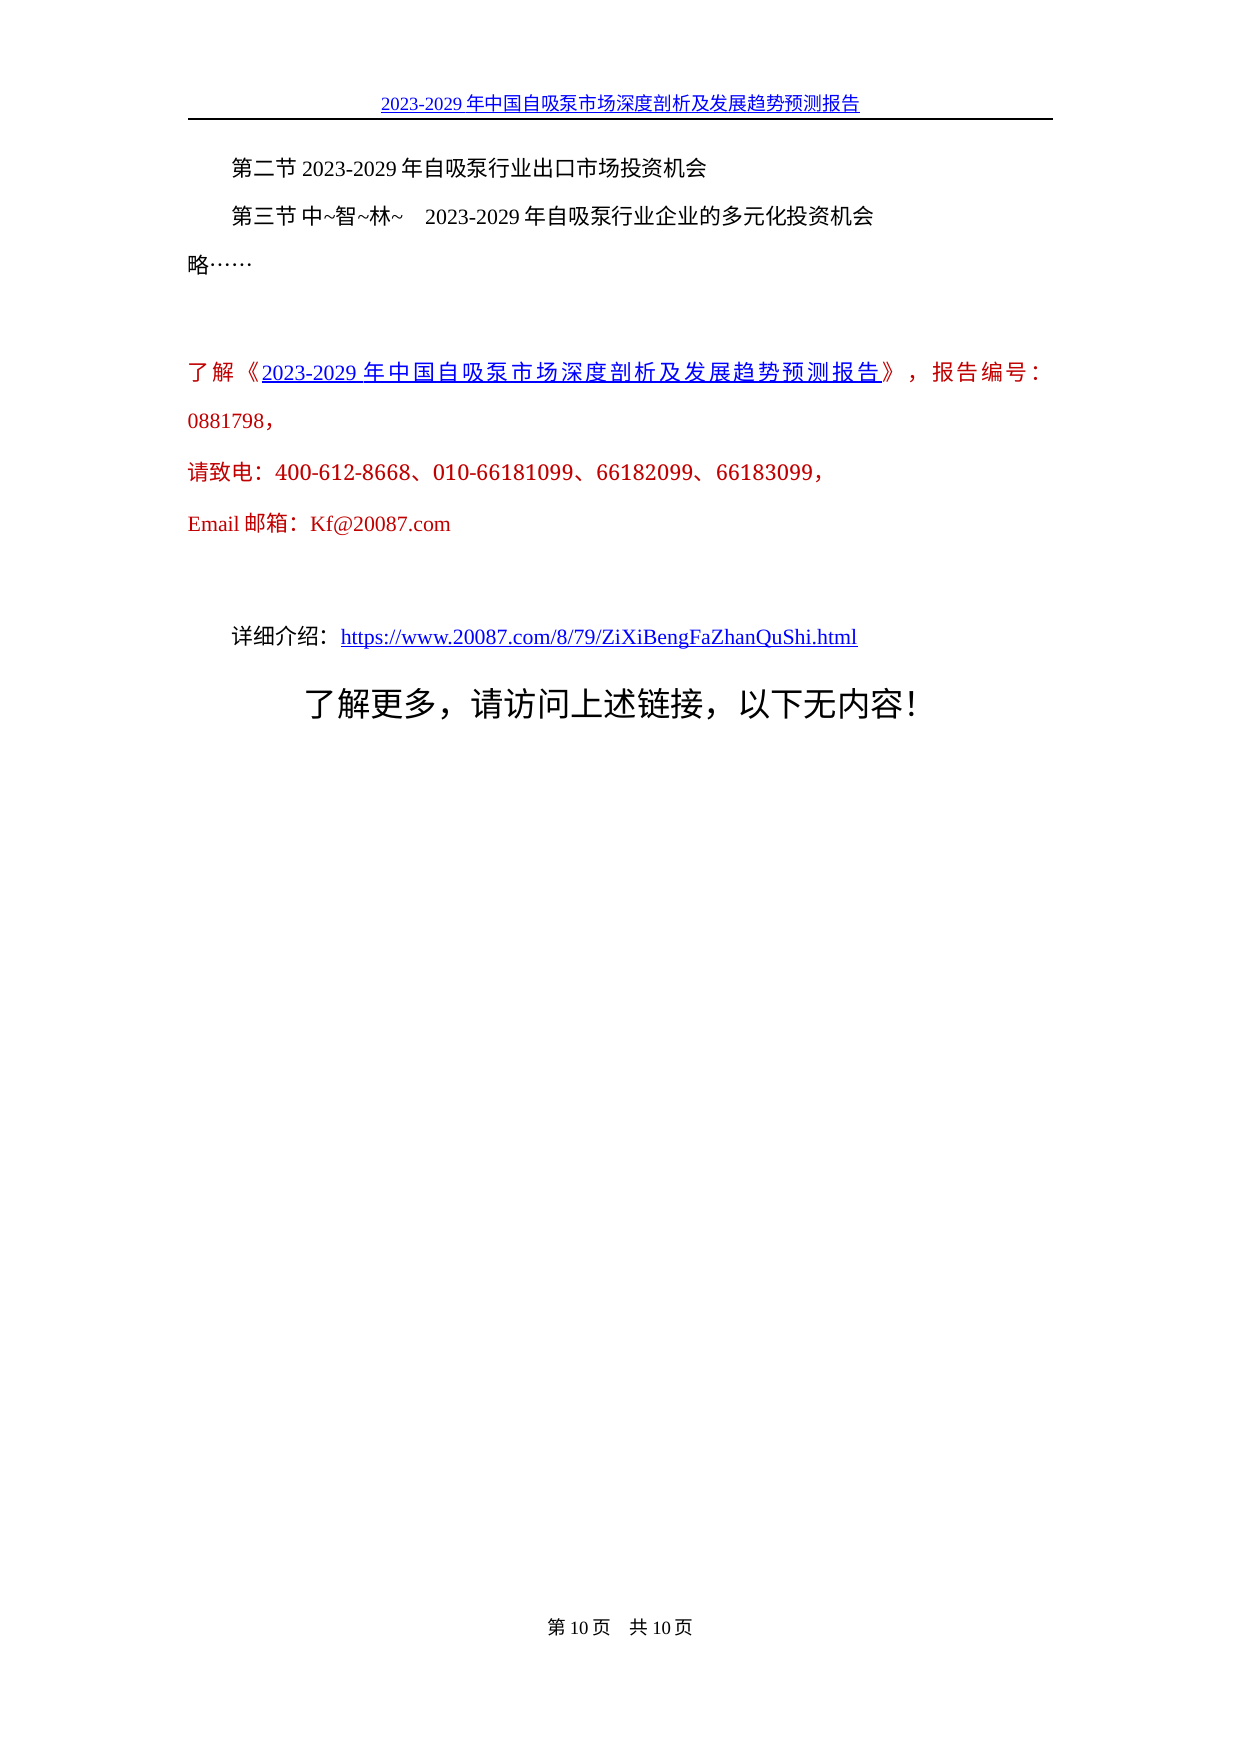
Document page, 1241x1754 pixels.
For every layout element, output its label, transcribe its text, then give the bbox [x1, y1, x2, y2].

text 了解《2023-2029年中国自吸泵市场深度剖析及发展趋势预测报告》，报告编号：0881798， [187, 354, 1053, 435]
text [187, 150, 1053, 280]
title 了解更多，请访问上述链接，以下无内容！ [187, 669, 1053, 734]
text 请致电：400-612-8668、010-66181099、66182099、66183099， [187, 454, 1053, 487]
text 详细介绍：https://www.20087.com/8/79/ZiXiBengFaZhanQuShi.html [187, 619, 1053, 651]
text Email邮箱：Kf@20087.com [187, 506, 1053, 538]
